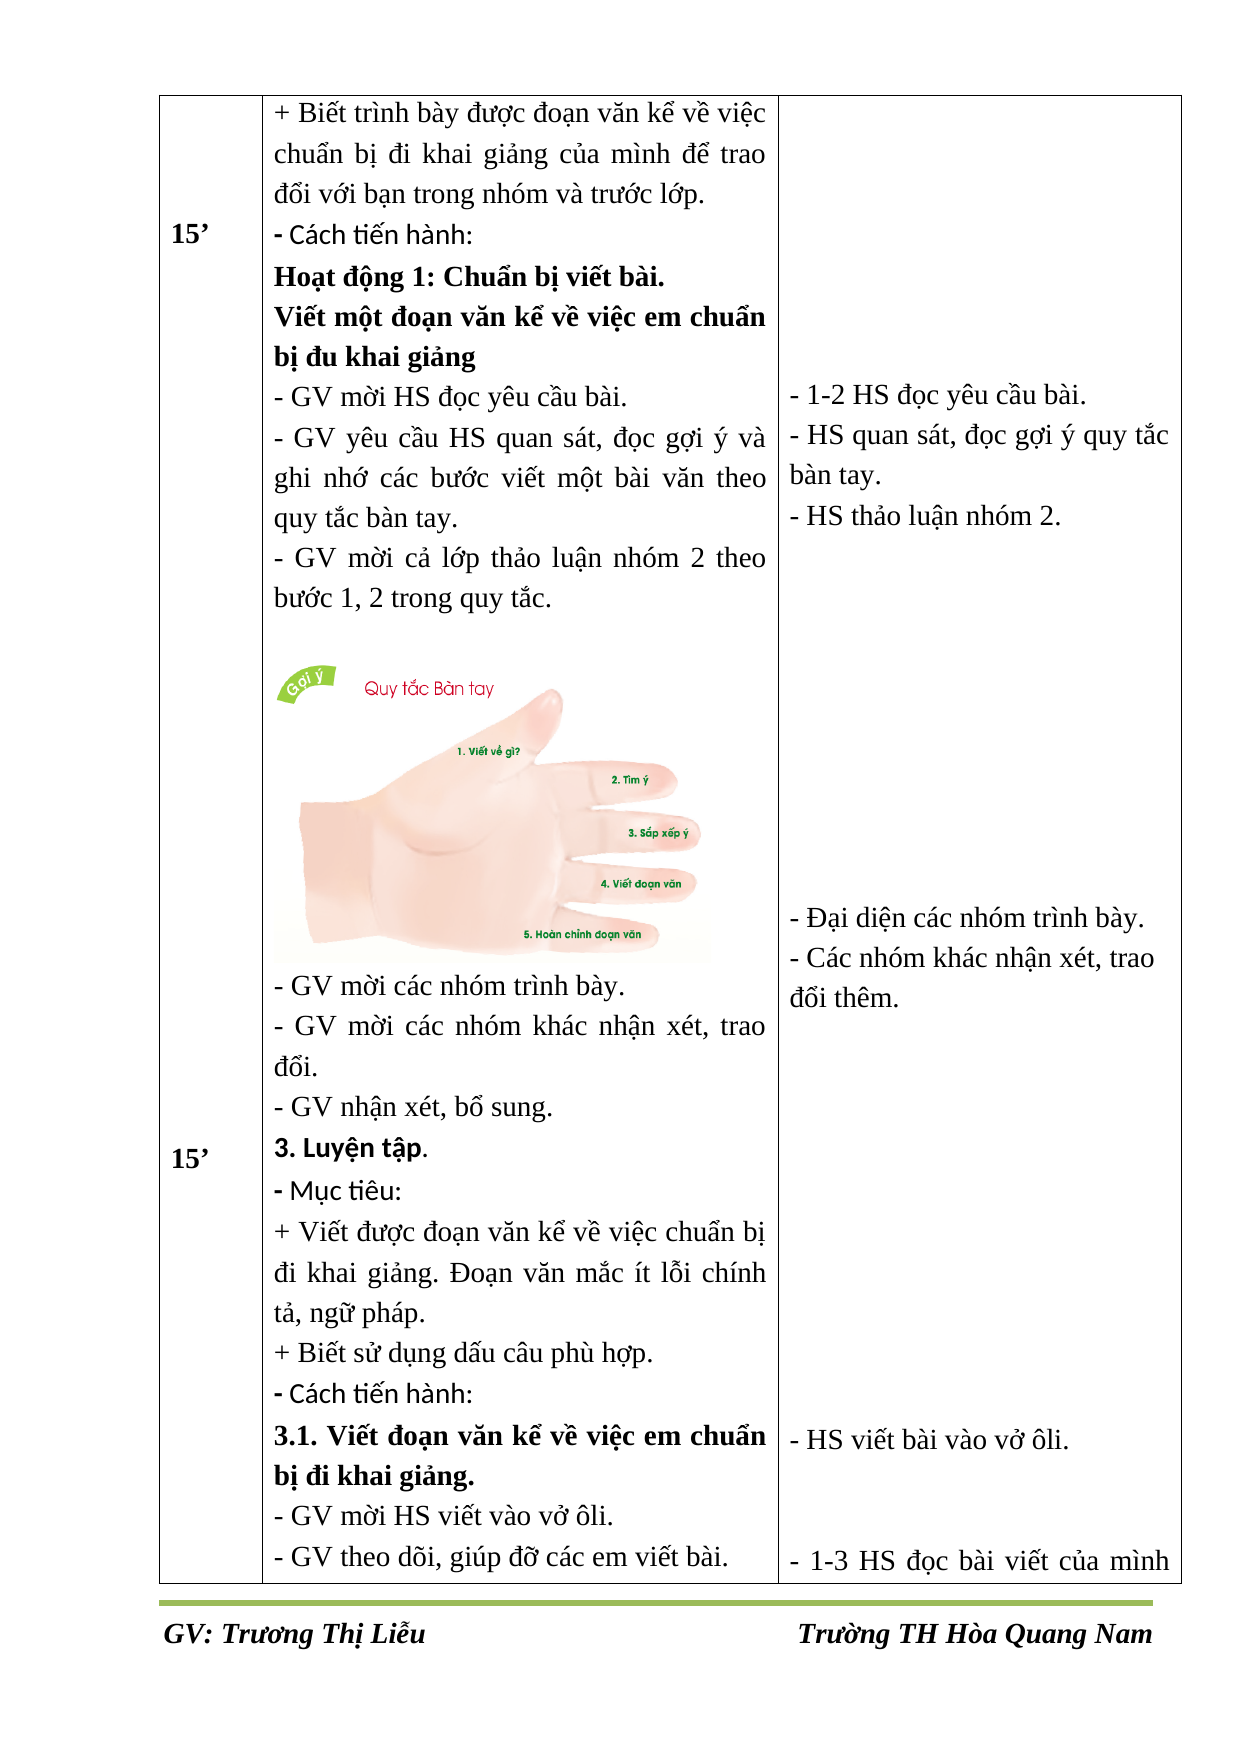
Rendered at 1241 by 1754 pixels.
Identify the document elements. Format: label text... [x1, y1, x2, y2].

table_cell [263, 96, 778, 1583]
table_cell 3’ 15’ 15’ 5’ [160, 96, 262, 1583]
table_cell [779, 96, 1181, 1583]
picture [273, 661, 712, 963]
